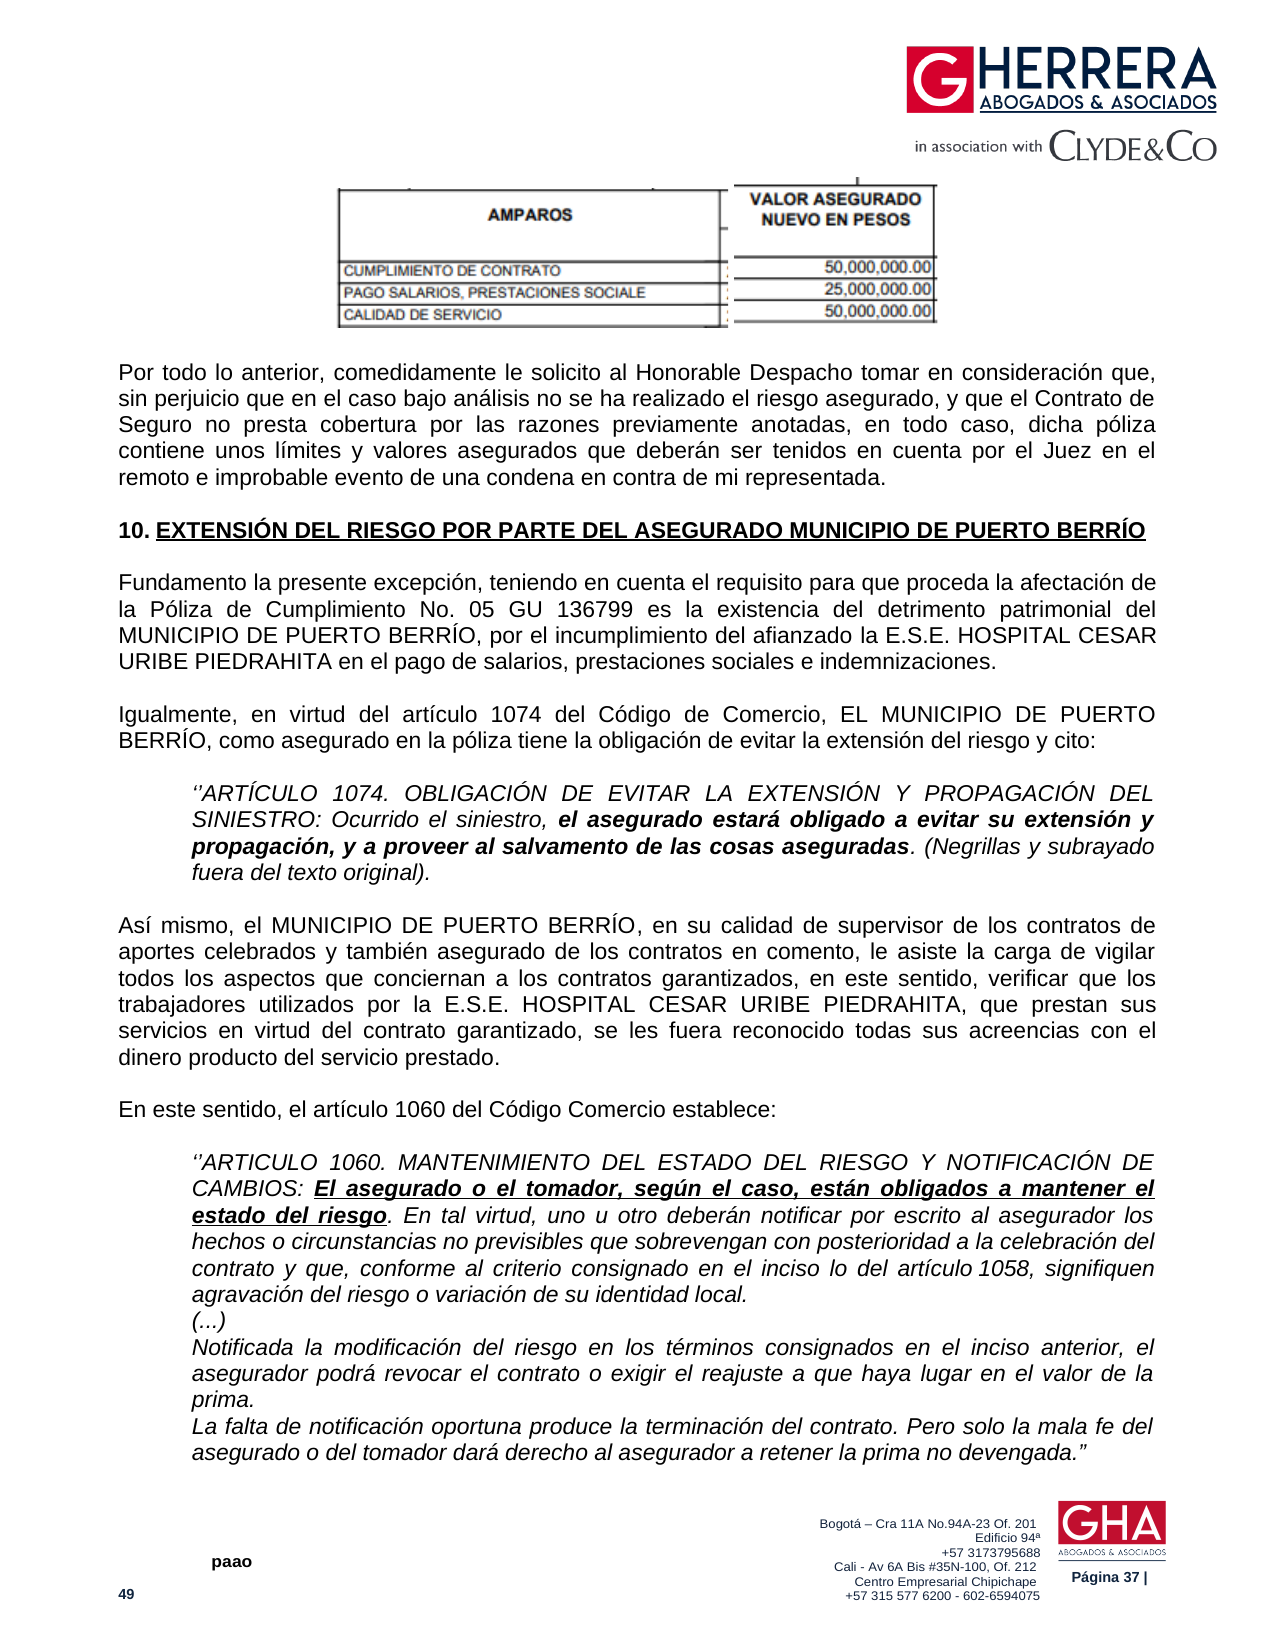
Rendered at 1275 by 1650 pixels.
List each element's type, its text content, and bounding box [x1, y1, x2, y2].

text ‘’ARTICULO 1060. MANTENIMIENTO DEL ESTADO DEL RIESGO Y NOTIFICACIÓN DE CAMBIOS: El asegurado o el tomador, según el caso, están obligados a mantener el estado del riesgo. En tal virtud, uno u otro deberán notificar por escrito al asegurador los hechos o circunstancias no previsibles que sobrevengan con posterioridad a la celebración del contrato y que, conforme al criterio consignado en el inciso lo del artículo 1058, signifiquen agravación del riesgo o variación de su identidad local. [192, 1149, 1157, 1307]
picture [331, 188, 729, 328]
text Notificada la modificación del riesgo en los términos consignados en el inciso anterior, el asegurador podrá revocar el contrato o exigir el reajuste a que haya lugar en el valor de la prima. [192, 1333, 1157, 1413]
picture [734, 29, 1237, 328]
list EXTENSIÓN DEL RIESGO POR PARTE DEL ASEGURADO MUNICIPIO DE PUERTO BERRÍO [118, 517, 1157, 543]
text ‘’ARTÍCULO 1074. OBLIGACIÓN DE EVITAR LA EXTENSIÓN Y PROPAGACIÓN DEL SINIESTRO: Ocurrido el siniestro, el asegurado estará obligado a evitar su extensión y propagación, y a proveer al salvamento de las cosas aseguradas. (Negrillas y subrayado fuera del texto original). [192, 780, 1157, 886]
text (...) [192, 1307, 1157, 1333]
text Así mismo, el MUNICIPIO DE PUERTO BERRÍO, en su calidad de supervisor de los contratos de aportes celebrados y también asegurado de los contratos en comento, le asiste la carga de vigilar todos los aspectos que conciernan a los contratos garantizados, en este sentido, verificar que los trabajadores utilizados por la E.S.E. HOSPITAL CESAR URIBE PIEDRAHITA, que prestan sus servicios en virtud del contrato garantizado, se les fuera reconocido todas sus acreencias con el dinero producto del servicio prestado. [118, 912, 1157, 1070]
text Fundamento la presente excepción, teniendo en cuenta el requisito para que proceda la afectación de la Póliza de Cumplimiento No. 05 GU 136799 es la existencia del detrimento patrimonial del MUNICIPIO DE PUERTO BERRÍO, por el incumplimiento del afianzado la E.S.E. HOSPITAL CESAR URIBE PIEDRAHITA en el pago de salarios, prestaciones sociales e indemnizaciones. [118, 569, 1157, 675]
text En este sentido, el artículo 1060 del Código Comercio establece: [118, 1096, 1157, 1123]
text Por todo lo anterior, comedidamente le solicito al Honorable Despacho tomar en consideración que, sin perjuicio que en el caso bajo análisis no se ha realizado el riesgo asegurado, y que el Contrato de Seguro no presta cobertura por las razones previamente anotadas, en todo caso, dicha póliza contiene unos límites y valores asegurados que deberán ser tenidos en cuenta por el Juez en el remoto e improbable evento de una condena en contra de mi representada. [118, 358, 1157, 490]
text Igualmente, en virtud del artículo 1074 del Código de Comercio, EL MUNICIPIO DE PUERTO BERRÍO, como asegurado en la póliza tiene la obligación de evitar la extensión del riesgo y cito: [118, 701, 1157, 754]
picture [1051, 1497, 1172, 1565]
text La falta de notificación oportuna produce la terminación del contrato. Pero solo la mala fe del asegurado o del tomador dará derecho al asegurador a retener la prima no devengada.” [192, 1413, 1157, 1465]
